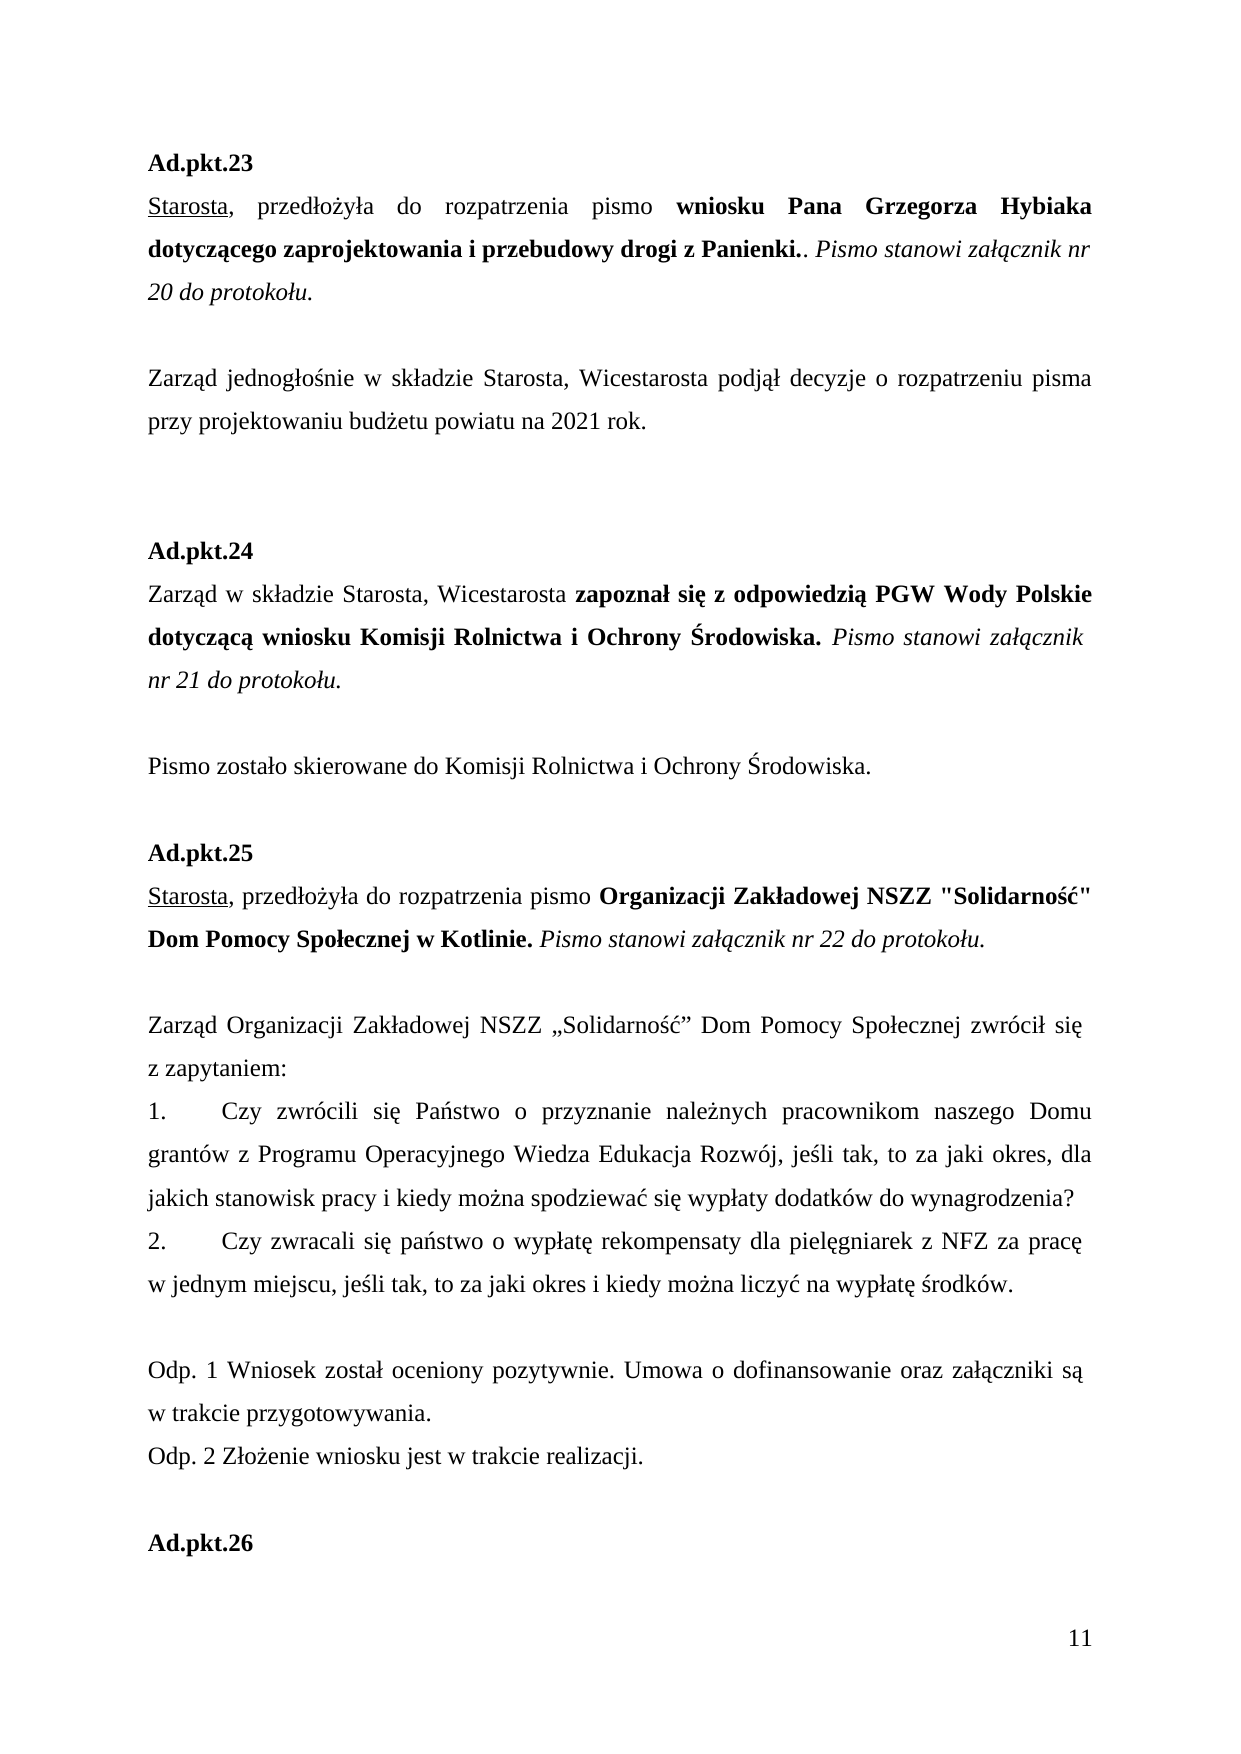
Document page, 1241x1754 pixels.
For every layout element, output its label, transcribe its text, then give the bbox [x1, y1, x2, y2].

text Odp. 1 Wniosek został oceniony pozytywnie. Umowa o dofinansowanie oraz załączniki są w trakcie przygotowywania. [148, 1355, 1093, 1427]
text Starosta, przedłożyła do rozpatrzenia pismo wniosku Pana Grzegorza Hybiaka dotyczącego zaprojektowania i przebudowy drogi z Panienki.. Pismo stanowi załącznik nr 20 do protokołu. [148, 191, 1093, 306]
text 2. Czy zwracali się państwo o wypłatę rekompensaty dla pielęgniarek z NFZ za pracę w jednym miejscu, jeśli tak, to za jaki okres i kiedy można liczyć na wypłatę środków. [148, 1226, 1093, 1298]
text Ad.pkt.25 [148, 838, 1093, 866]
text Zarząd Organizacji Zakładowej NSZZ „Solidarność” Dom Pomocy Społecznej zwrócił się z zapytaniem: [148, 1010, 1093, 1082]
text Ad.pkt.24 [148, 536, 1093, 564]
text 1. Czy zwrócili się Państwo o przyznanie należnych pracownikom naszego Domu grantów z Programu Operacyjnego Wiedza Edukacja Rozwój, jeśli tak, to za jaki okres, dla jakich stanowisk pracy i kiedy można spodziewać się wypłaty dodatków do wynagrodzenia? [148, 1096, 1093, 1211]
text Zarząd w składzie Starosta, Wicestarosta zapoznał się z odpowiedzią PGW Wody Polskie dotyczącą wniosku Komisji Rolnictwa i Ochrony Środowiska. Pismo stanowi załącznik nr 21 do protokołu. [148, 579, 1093, 694]
text Zarząd jednogłośnie w składzie Starosta, Wicestarosta podjął decyzje o rozpatrzeniu pisma przy projektowaniu budżetu powiatu na 2021 rok. [148, 363, 1093, 435]
text Odp. 2 Złożenie wniosku jest w trakcie realizacji. [148, 1441, 1093, 1470]
text Ad.pkt.23 [148, 148, 1093, 176]
text Ad.pkt.26 [148, 1528, 1093, 1556]
text Pismo zostało skierowane do Komisji Rolnictwa i Ochrony Środowiska. [148, 751, 1093, 780]
text Starosta, przedłożyła do rozpatrzenia pismo Organizacji Zakładowej NSZZ "Solidarność" Dom Pomocy Społecznej w Kotlinie. Pismo stanowi załącznik nr 22 do protokołu. [148, 881, 1093, 953]
